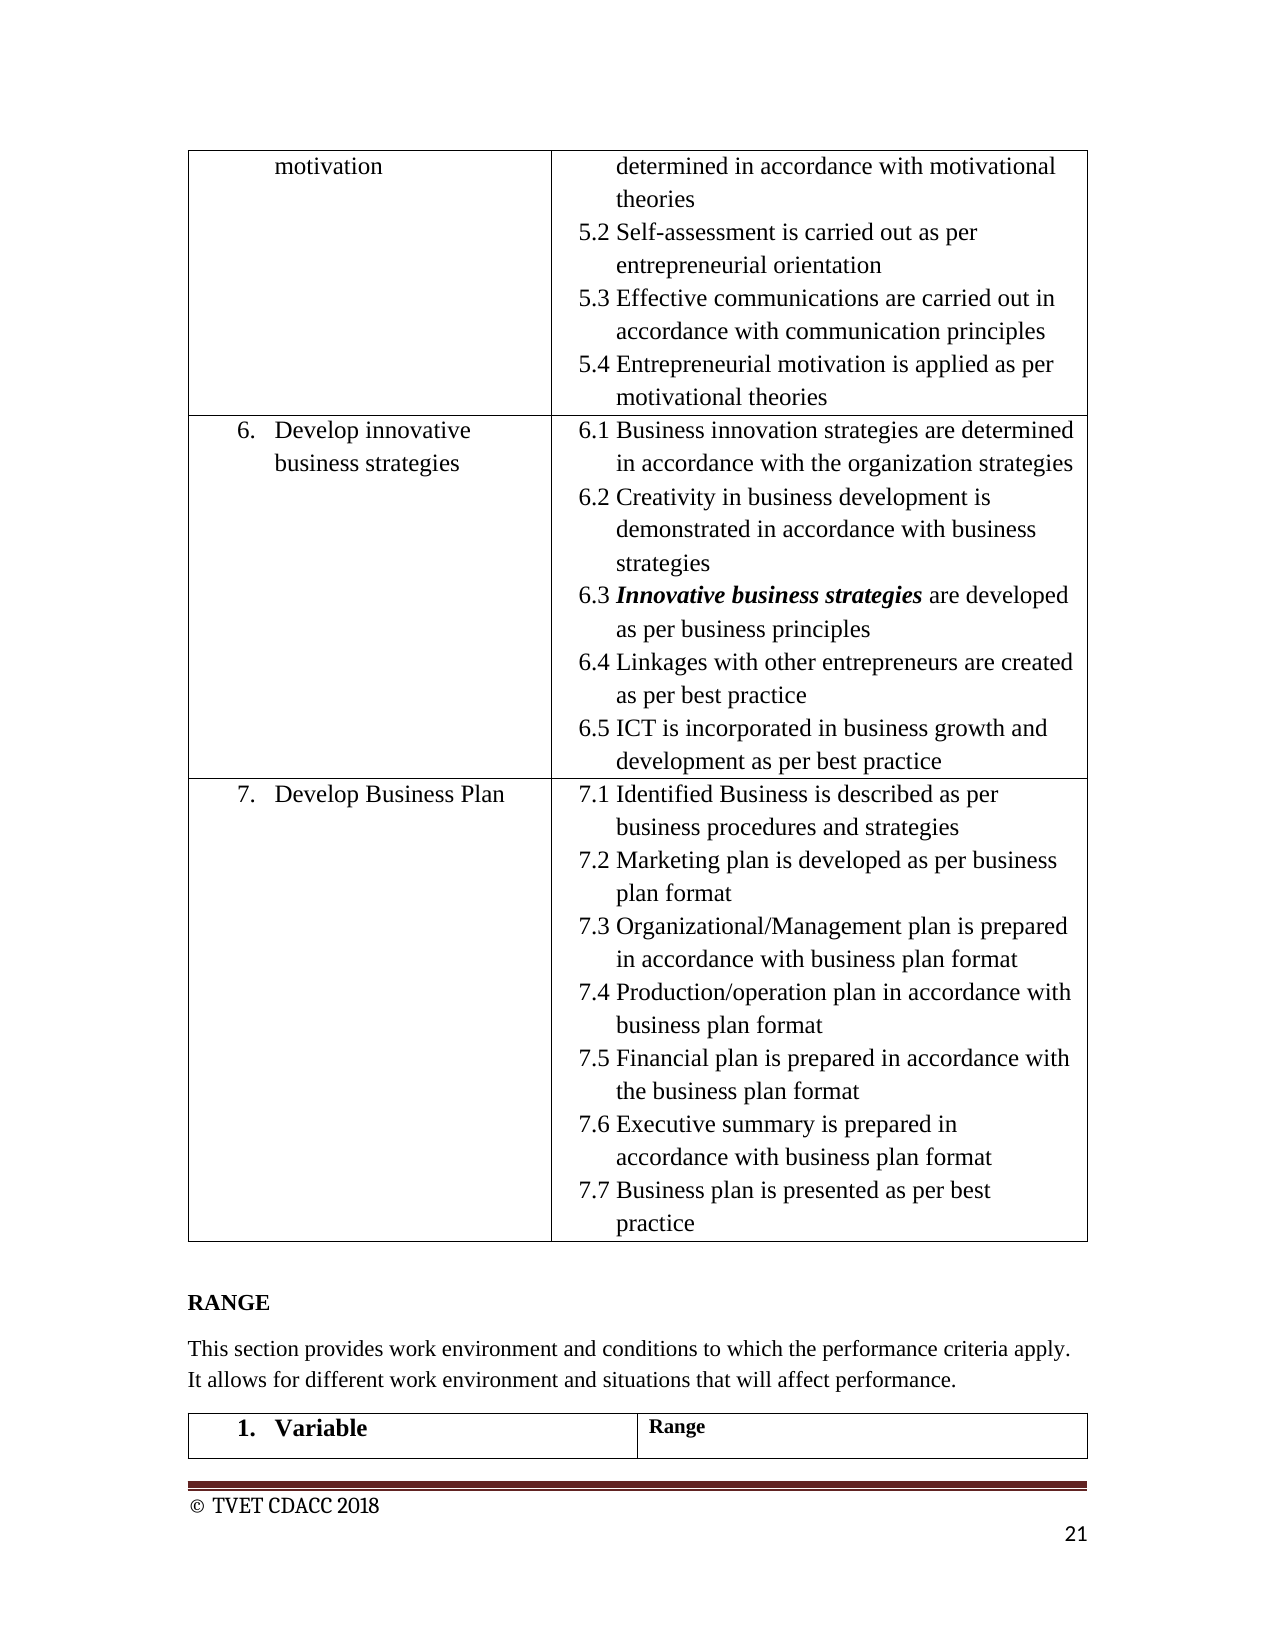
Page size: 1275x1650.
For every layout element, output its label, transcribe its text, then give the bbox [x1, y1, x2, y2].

table_cell Apply entrepreneurial motivation [189, 151, 551, 414]
table_cell Develop innovative business strategies [189, 416, 551, 778]
table_cell Develop Business Plan [189, 779, 551, 1241]
table_header Range [638, 1414, 1087, 1458]
text RANGE [187, 1288, 1087, 1315]
text This section provides work environment and conditions to which the performance criteria apply. It allows for different work environment and situations that will affect performance. [187, 1335, 1087, 1392]
table_cell Business innovation strategies are determined in accordance with the organization strategies Creativity in business development is demonstrated in accordance with business strategies Innovative business strategies are developed as per business principles Linkages with other entrepreneurs are created as per best practice ICT is incorporated in business growth and development as per best practice [552, 416, 1087, 778]
table_header Variable [189, 1414, 637, 1458]
table_cell Identified Business is described as per business procedures and strategies Marketing plan is developed as per business plan format Organizational/Management plan is prepared in accordance with business plan format Production/operation plan in accordance with business plan format Financial plan is prepared in accordance with the business plan format Executive summary is prepared in accordance with business plan format Business plan is presented as per best practice [552, 779, 1087, 1241]
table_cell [552, 151, 1087, 414]
